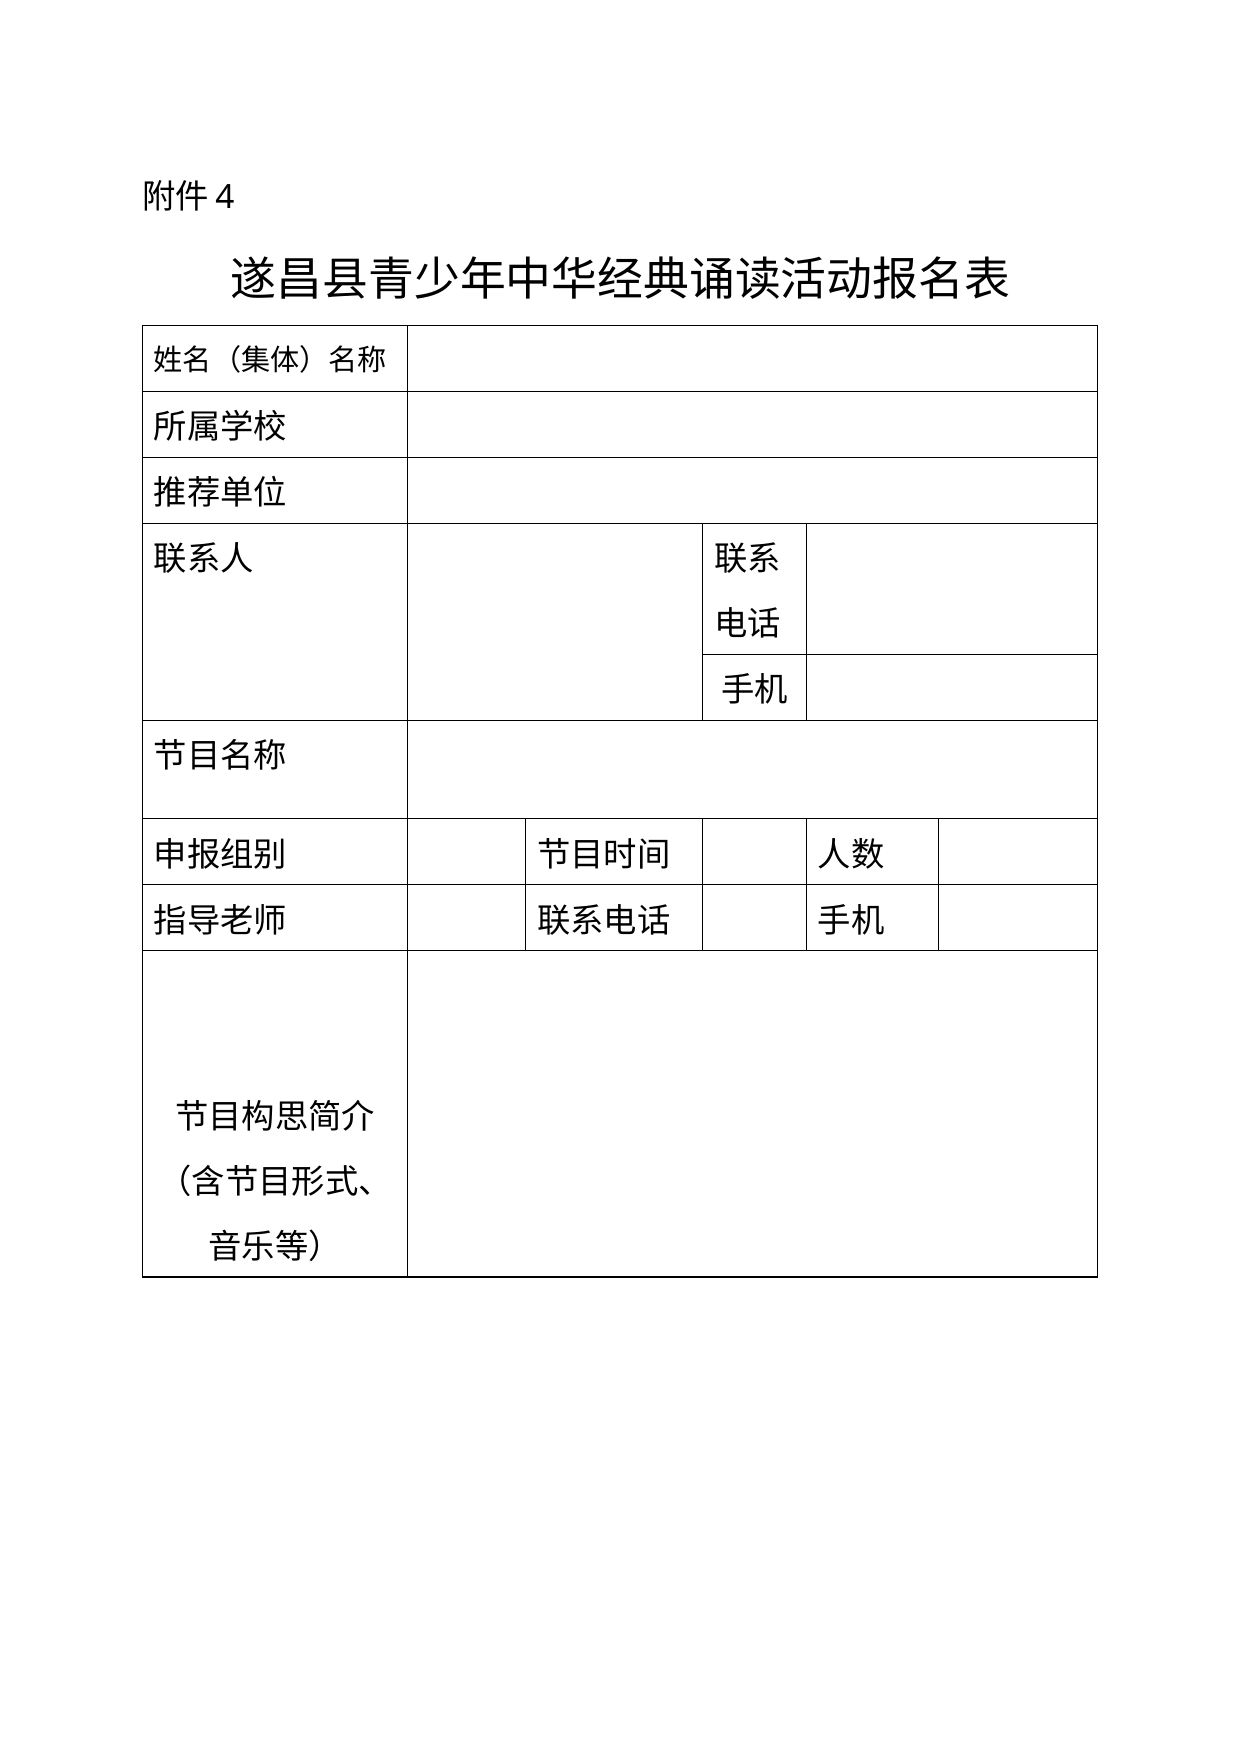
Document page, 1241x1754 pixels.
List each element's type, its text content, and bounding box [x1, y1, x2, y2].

table_cell [408, 951, 1097, 1276]
table_header [408, 326, 1097, 391]
table_cell [703, 885, 806, 950]
table_cell 手机 [703, 655, 806, 720]
table_cell 所属学校 [143, 392, 407, 457]
table_cell 手机 [807, 885, 938, 950]
table_cell [408, 721, 1097, 818]
table_cell [408, 458, 1097, 523]
table_cell [408, 524, 702, 720]
table_cell [939, 819, 1097, 884]
table_cell [807, 524, 1097, 654]
table_cell [408, 819, 525, 884]
table_cell 指导老师 [143, 885, 407, 950]
text 附件4 [142, 162, 1098, 227]
table_cell 节目名称 [143, 721, 407, 818]
table_cell 推荐单位 [143, 458, 407, 523]
table_cell 人数 [807, 819, 938, 884]
table_cell [408, 885, 525, 950]
table_cell 联系人 [143, 524, 407, 720]
table_header 姓名（集体）名称 [143, 326, 407, 391]
table_cell 联系电话 [703, 524, 806, 654]
table_cell 联系电话 [526, 885, 702, 950]
text 遂昌县青少年中华经典诵读活动报名表 [142, 227, 1098, 324]
table_cell [807, 655, 1097, 720]
table_cell 节目时间 [526, 819, 702, 884]
table_cell 申报组别 [143, 819, 407, 884]
table_cell [939, 885, 1097, 950]
table_cell [408, 392, 1097, 457]
table_cell [703, 819, 806, 884]
table_cell 节目构思简介（含节目形式、音乐等） [143, 951, 407, 1276]
